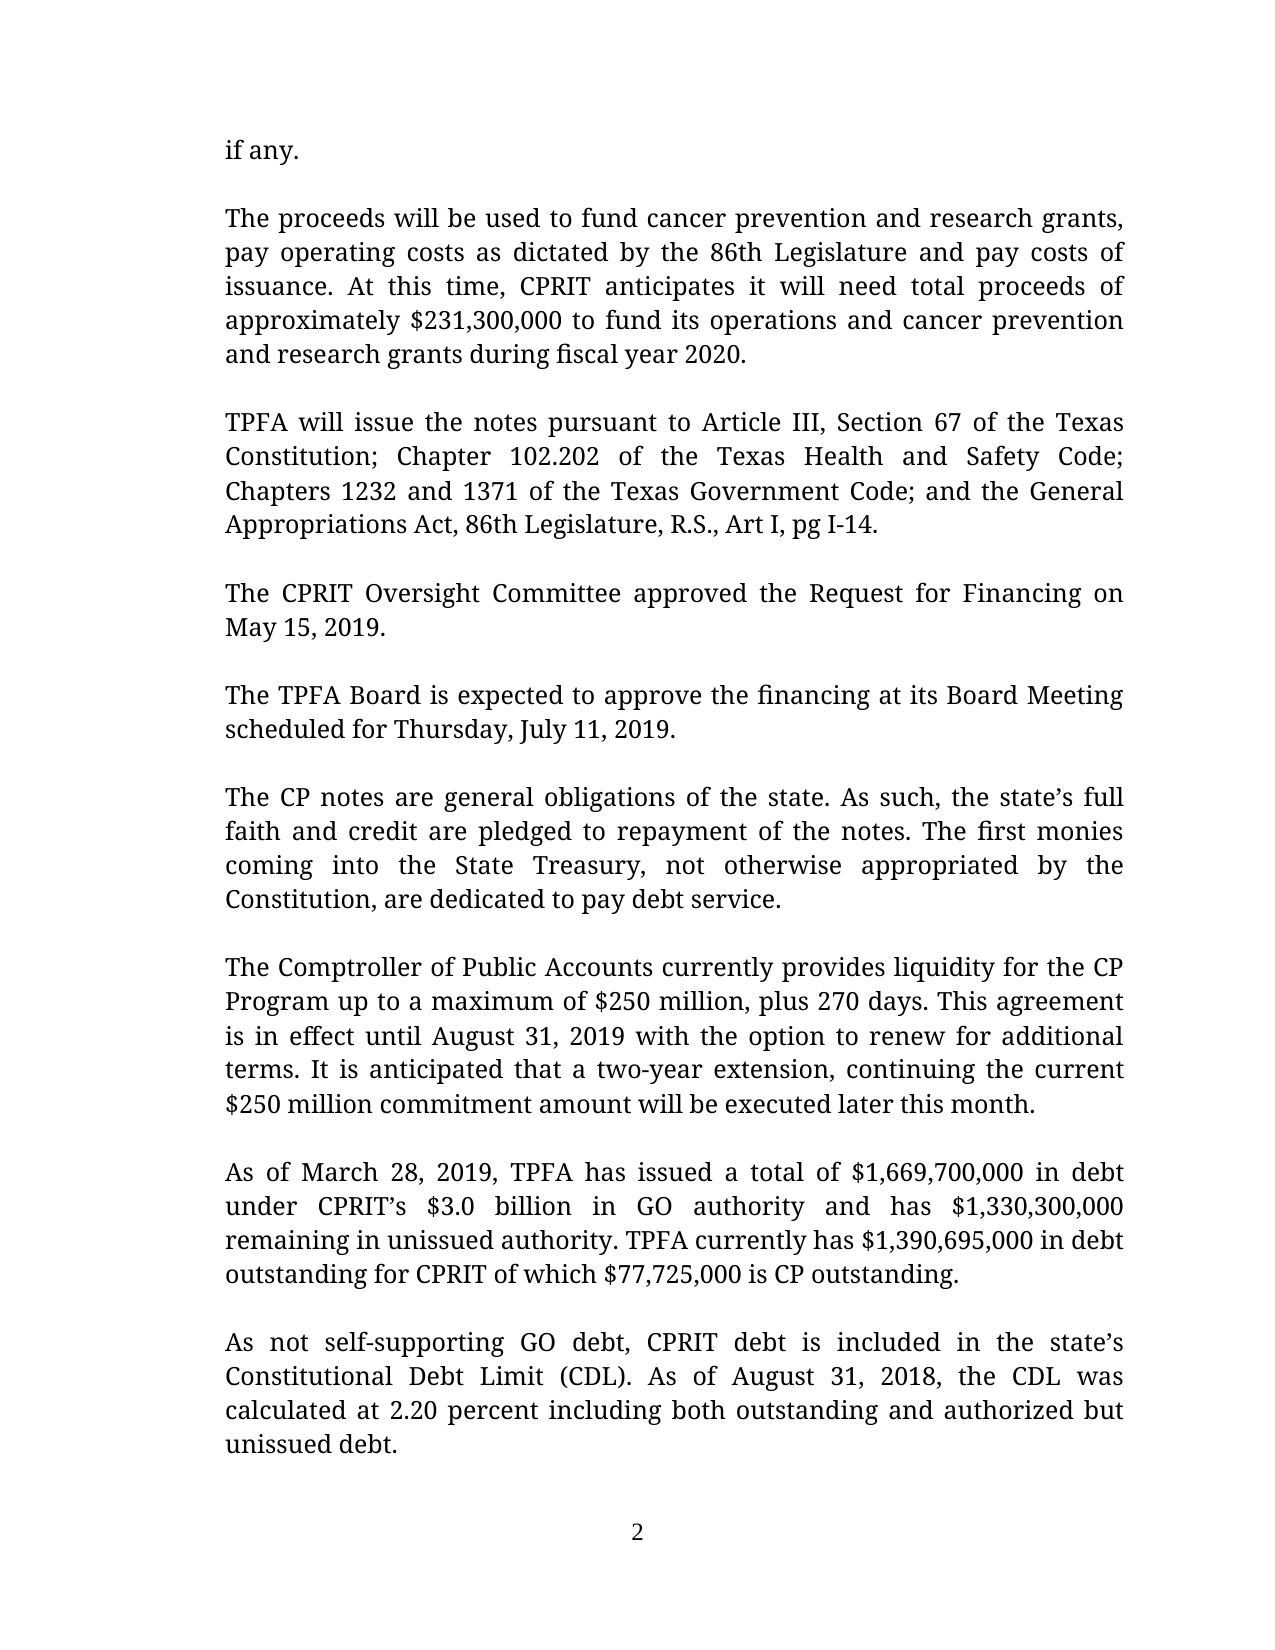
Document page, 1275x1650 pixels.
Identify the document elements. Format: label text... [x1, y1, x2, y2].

text The TPFA Board is expected to approve the financing at its Board Meeting scheduled for Thursday, July 11, 2019. [225, 677, 1125, 746]
text TPFA will issue the notes pursuant to Article III, Section 67 of the Texas Constitution; Chapter 102.202 of the Texas Health and Safety Code; Chapters 1232 and 1371 of the Texas Government Code; and the General Appropriations Act, 86th Legislature, R.S., Art I, pg I-14. [225, 405, 1125, 541]
text The CP notes are general obligations of the state. As such, the state’s full faith and credit are pledged to repayment of the notes. The first monies coming into the State Treasury, not otherwise appropriated by the Constitution, are dedicated to pay debt service. [225, 780, 1125, 916]
text The Comptroller of Public Accounts currently provides liquidity for the CP Program up to a maximum of $250 million, plus 270 days. This agreement is in effect until August 31, 2019 with the option to renew for additional terms. It is anticipated that a two-year extension, continuing the current $250 million commitment amount will be executed later this month. [225, 950, 1125, 1120]
text The CPRIT Oversight Committee approved the Request for Financing on May 15, 2019. [225, 575, 1125, 643]
text As not self-supporting GO debt, CPRIT debt is included in the state’s Constitutional Debt Limit (CDL). As of August 31, 2018, the CDL was calculated at 2.20 percent including both outstanding and authorized but unissued debt. [225, 1325, 1125, 1461]
text As of March 28, 2019, TPFA has issued a total of $1,669,700,000 in debt under CPRIT’s $3.0 billion in GO authority and has $1,330,300,000 remaining in unissued authority. TPFA currently has $1,390,695,000 in debt outstanding for CPRIT of which $77,725,000 is CP outstanding. [225, 1154, 1125, 1291]
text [225, 132, 1125, 167]
text The proceeds will be used to fund cancer prevention and research grants, pay operating costs as dictated by the 86th Legislature and pay costs of issuance. At this time, CPRIT anticipates it will need total proceeds of approximately $231,300,000 to fund its operations and cancer prevention and research grants during fiscal year 2020. [225, 201, 1125, 371]
